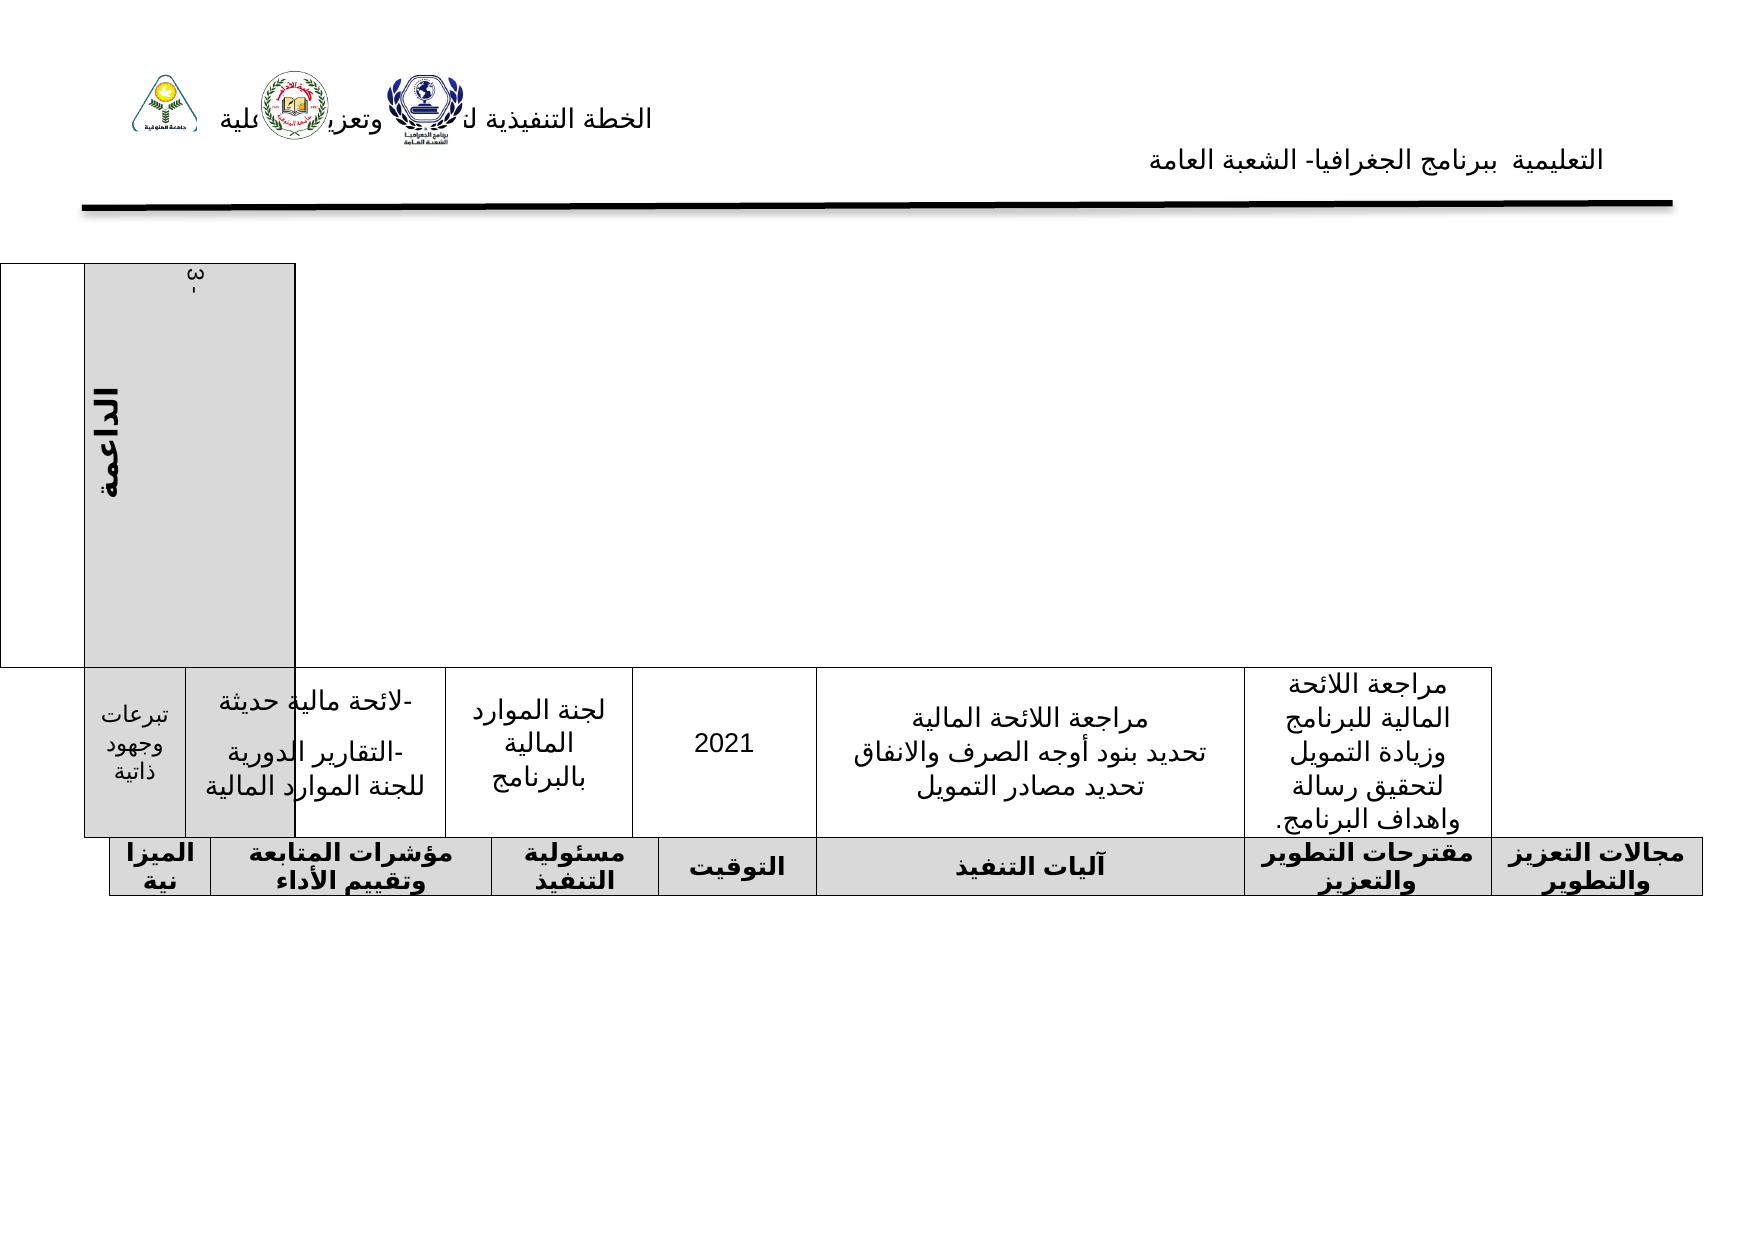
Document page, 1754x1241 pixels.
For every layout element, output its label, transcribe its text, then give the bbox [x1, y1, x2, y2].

table_cell 2021 [633, 668, 816, 837]
table_cell الميزانية [110, 838, 210, 895]
table_cell التوقيت [659, 838, 816, 895]
table_cell مراجعة اللائحة المالية تحديد بنود أوجه الصرف والانفاق تحديد مصادر التمويل [817, 668, 1244, 837]
table_cell الموارد المالية والتسهيلات المادية الداعمة [85, 264, 294, 667]
table_cell لجنة الموارد المالية بالبرنامج [446, 668, 632, 837]
table_cell مجالات التعزيز والتطوير [1492, 838, 1702, 895]
table_cell مؤشرات المتابعة وتقييم الأداء [211, 838, 491, 895]
table_cell -لائحة مالية حديثة -التقارير الدورية للجنة الموارد المالية [186, 668, 294, 837]
table_cell -لائحة مالية حديثة -التقارير الدورية للجنة الموارد المالية [296, 668, 445, 837]
table_cell مسئولية التنفيذ [492, 838, 658, 895]
table_cell تبرعات وجهود ذاتية [85, 668, 185, 837]
table_cell آليات التنفيذ [817, 838, 1244, 895]
table_cell مراجعة اللائحة المالية للبرنامج وزيادة التمويل لتحقيق رسالة واهداف البرنامج. [1245, 668, 1491, 837]
table_cell مقترحات التطوير والتعزيز [1245, 838, 1491, 895]
picture [256, 67, 329, 139]
picture [386, 74, 465, 144]
picture [131, 74, 197, 131]
